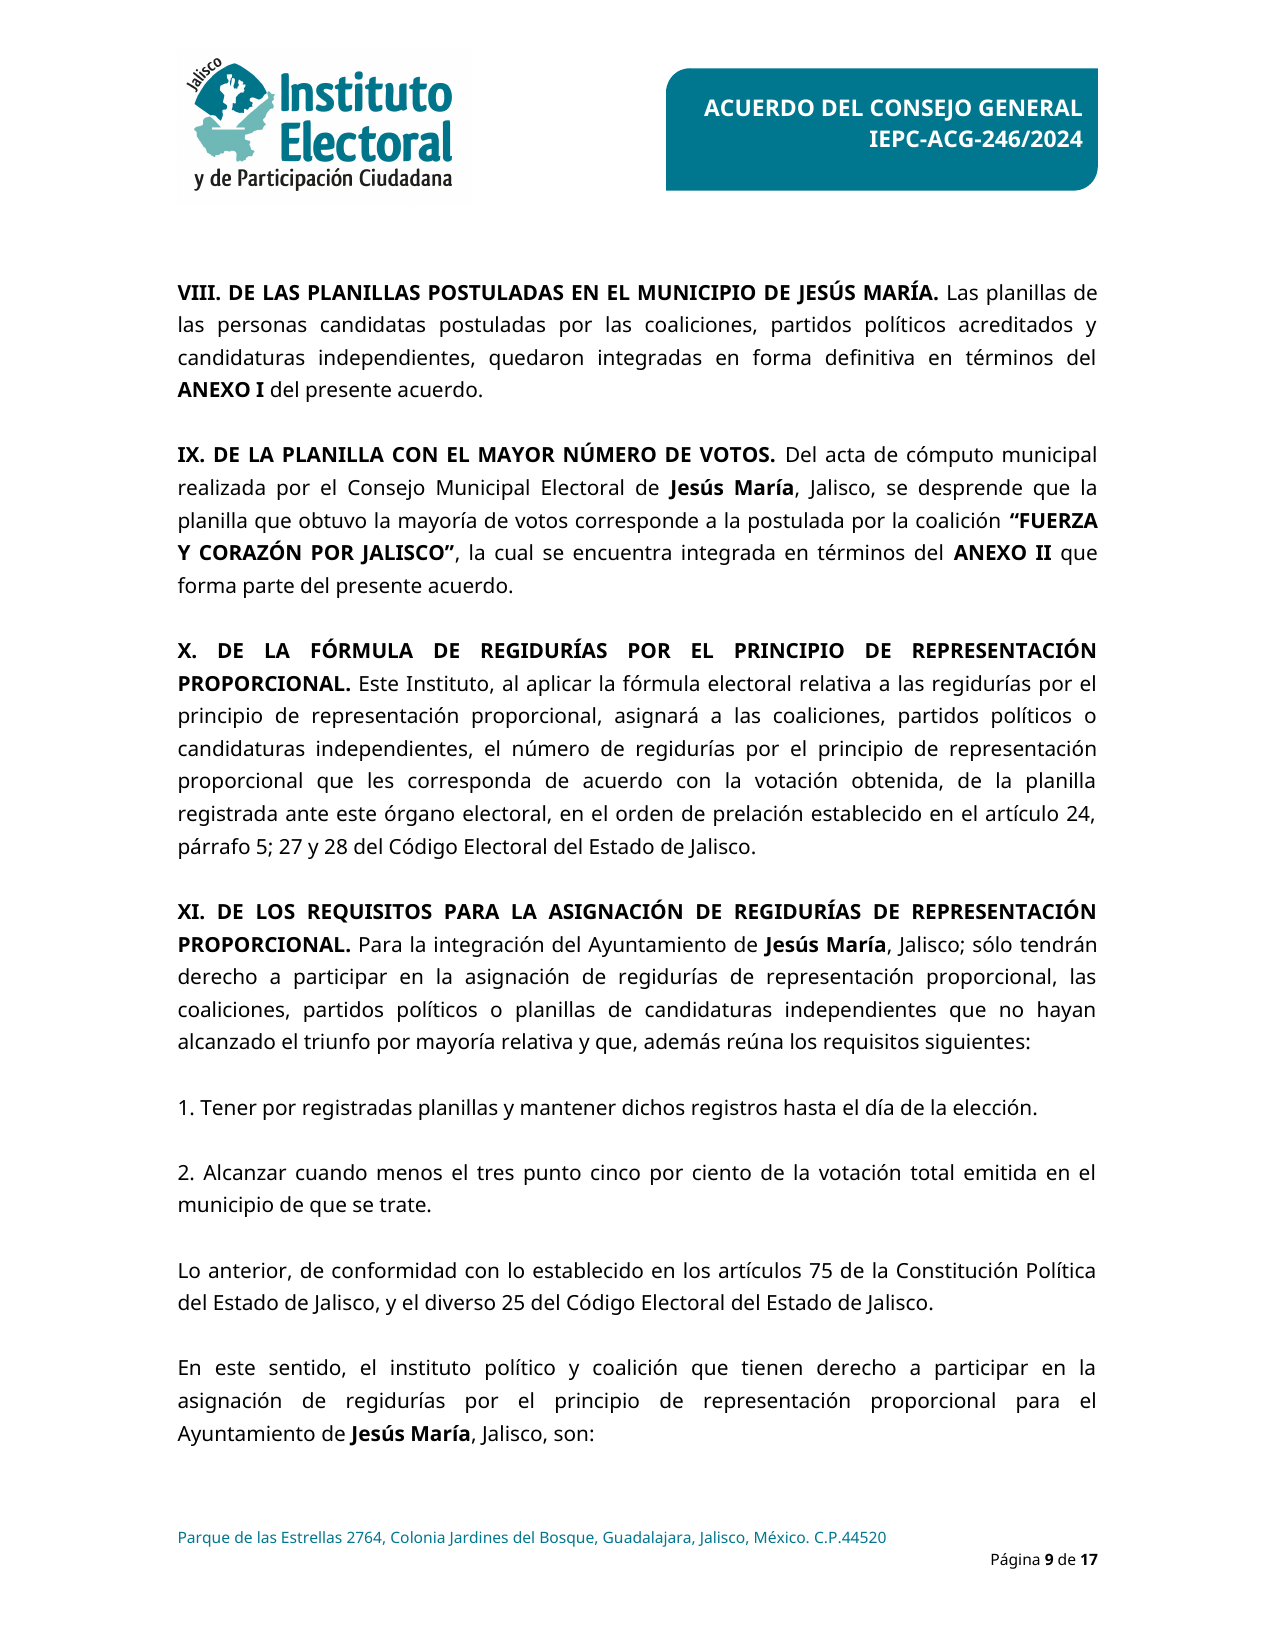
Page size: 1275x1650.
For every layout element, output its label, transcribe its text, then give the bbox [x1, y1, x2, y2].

text En este sentido, el instituto político y coalición que tienen derecho a participar en la asignación de regidurías por el principio de representación proporcional para el Ayuntamiento de Jesús María, Jalisco, son: [177, 1353, 1098, 1447]
text Lo anterior, de conformidad con lo establecido en los artículos 75 de la Constitución Política del Estado de Jalisco, y el diverso 25 del Código Electoral del Estado de Jalisco. [177, 1256, 1098, 1317]
text 2. Alcanzar cuando menos el tres punto cinco por ciento de la votación total emitida en el municipio de que se trate. [177, 1158, 1098, 1219]
text 1. Tener por registradas planillas y mantener dichos registros hasta el día de la elección. [177, 1093, 1098, 1121]
text VIII. DE LAS PLANILLAS POSTULADAS EN EL MUNICIPIO DE JESÚS MARÍA. Las planillas de las personas candidatas postuladas por las coaliciones, partidos políticos acreditados y candidaturas independientes, quedaron integradas en forma definitiva en términos del ANEXO I del presente acuerdo. [177, 278, 1098, 404]
text X. DE LA FÓRMULA DE REGIDURÍAS POR EL PRINCIPIO DE REPRESENTACIÓN PROPORCIONAL. Este Instituto, al aplicar la fórmula electoral relativa a las regidurías por el principio de representación proporcional, asignará a las coaliciones, partidos políticos o candidaturas independientes, el número de regidurías por el principio de representación proporcional que les corresponda de acuerdo con la votación obtenida, de la planilla registrada ante este órgano electoral, en el orden de prelación establecido en el artículo 24, párrafo 5; 27 y 28 del Código Electoral del Estado de Jalisco. [177, 636, 1098, 860]
text IX. DE LA PLANILLA CON EL MAYOR NÚMERO DE VOTOS. Del acta de cómputo municipal realizada por el Consejo Municipal Electoral de Jesús María, Jalisco, se desprende que la planilla que obtuvo la mayoría de votos corresponde a la postulada por la coalición “FUERZA Y CORAZÓN POR JALISCO”, la cual se encuentra integrada en términos del ANEXO II que forma parte del presente acuerdo. [177, 441, 1098, 599]
picture [177, 47, 473, 206]
text XI. DE LOS REQUISITOS PARA LA ASIGNACIÓN DE REGIDURÍAS DE REPRESENTACIÓN PROPORCIONAL. Para la integración del Ayuntamiento de Jesús María, Jalisco; sólo tendrán derecho a participar en la asignación de regidurías de representación proporcional, las coaliciones, partidos políticos o planillas de candidaturas independientes que no hayan alcanzado el triunfo por mayoría relativa y que, además reúna los requisitos siguientes: [177, 897, 1098, 1056]
